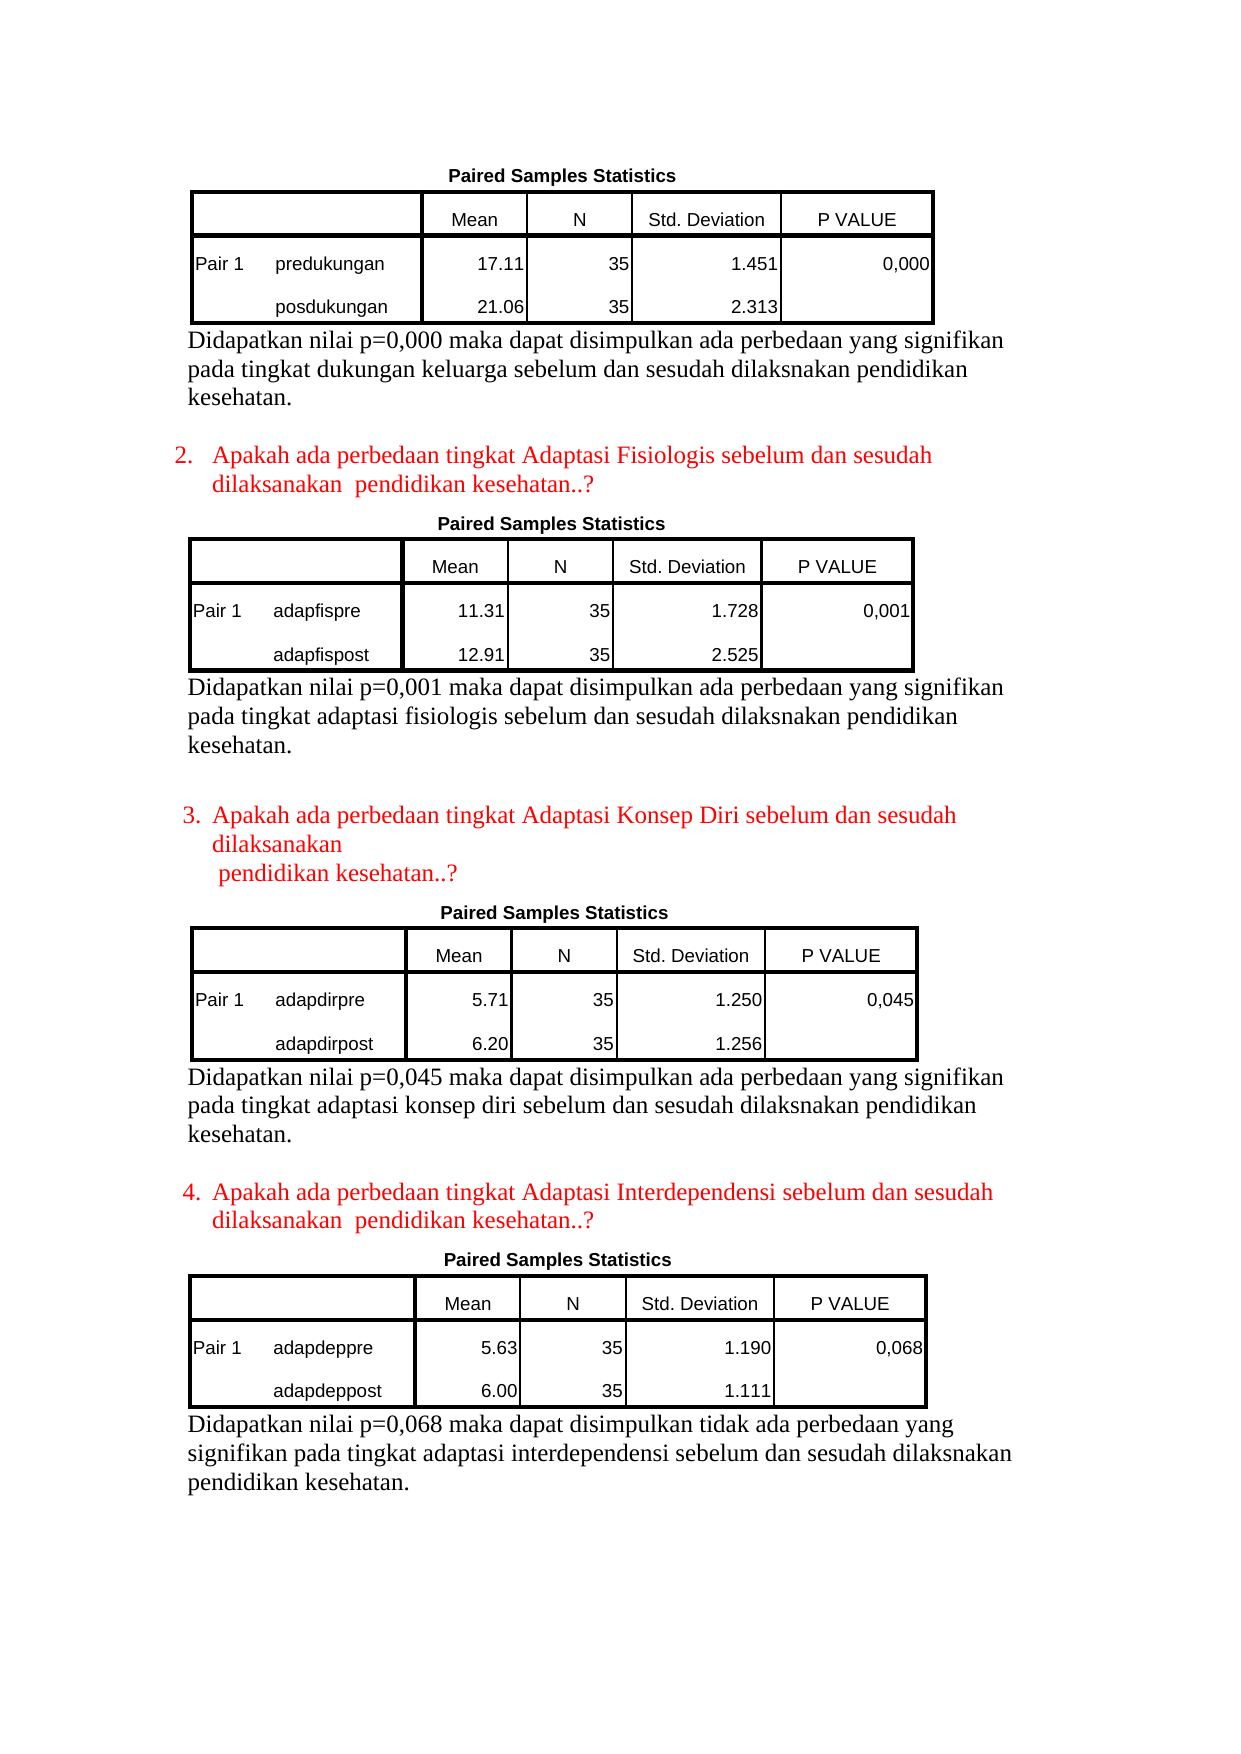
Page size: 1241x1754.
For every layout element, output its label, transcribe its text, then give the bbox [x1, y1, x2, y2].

list Apakah ada perbedaan tingkat Adaptasi Fisiologis sebelum dan sesudah dilaksanakan pendidikan kesehatan..? [174, 440, 1053, 497]
table_cell 6.00 [417, 1361, 519, 1405]
table_cell [192, 1278, 270, 1317]
table_cell [194, 194, 272, 233]
list Apakah ada perbedaan tingkat Adaptasi Konsep Diri sebelum dan sesudah dilaksanakan [182, 800, 1053, 858]
table_cell 1.451 [633, 238, 780, 277]
table_cell Mean [417, 1278, 519, 1317]
table_cell 35 [528, 238, 631, 277]
table_cell [272, 930, 404, 970]
table_cell 35 [528, 277, 631, 321]
table_cell Mean [424, 194, 526, 233]
table_cell N [513, 930, 616, 970]
table_cell 2.313 [633, 277, 780, 321]
table_cell 1.728 [614, 585, 760, 624]
table_cell 0,000 [782, 238, 931, 277]
table_header Paired Samples Statistics [192, 150, 933, 189]
text Didapatkan nilai p=0,045 maka dapat disimpulkan ada perbedaan yang signifikan pada tingkat adaptasi konsep diri sebelum dan sesudah dilaksnakan pendidikan kesehatan. [187, 1062, 1053, 1148]
text Didapatkan nilai p=0,000 maka dapat disimpulkan ada perbedaan yang signifikan pada tingkat dukungan keluarga sebelum dan sesudah dilaksnakan pendidikan kesehatan. [187, 325, 1053, 411]
table_cell Std. Deviation [614, 541, 760, 581]
table_cell Std. Deviation [633, 194, 780, 233]
table_cell N [528, 194, 631, 233]
table_cell predukungan [272, 238, 420, 277]
table_cell 2.525 [614, 625, 760, 668]
table_cell 35 [521, 1322, 625, 1361]
table_cell adapfispre [270, 585, 400, 624]
text Didapatkan nilai p=0,001 maka dapat disimpulkan ada perbedaan yang signifikan pada tingkat adaptasi fisiologis sebelum dan sesudah dilaksnakan pendidikan kesehatan. [187, 672, 1053, 759]
table_cell N [521, 1278, 625, 1317]
table_cell [775, 1361, 924, 1405]
table_cell [192, 541, 270, 581]
table_cell adapdeppost [270, 1361, 413, 1405]
list Apakah ada perbedaan tingkat Adaptasi Interdependensi sebelum dan sesudah dilaksanakan pendidikan kesehatan..? [182, 1177, 1053, 1234]
table_cell 0,045 [766, 974, 915, 1014]
table_cell posdukungan [272, 277, 420, 321]
table_cell [270, 1278, 413, 1317]
table_cell 0,068 [775, 1322, 924, 1361]
table_cell 5.63 [417, 1322, 519, 1361]
table_cell [766, 1014, 915, 1057]
table_cell [763, 625, 911, 668]
table_cell 11.31 [405, 585, 507, 624]
table_cell adapfispost [270, 625, 400, 668]
table_cell 35 [513, 974, 616, 1014]
list pendidikan kesehatan..? [212, 858, 1053, 887]
table_cell 17.11 [424, 238, 526, 277]
table_cell 21.06 [424, 277, 526, 321]
table_cell Pair 1 [192, 585, 270, 668]
table_cell 6.20 [408, 1014, 510, 1057]
table_cell Std. Deviation [618, 930, 764, 970]
table_cell 1.256 [618, 1014, 764, 1057]
table_cell P VALUE [763, 541, 911, 581]
table_cell 35 [509, 585, 612, 624]
table_cell 5.71 [408, 974, 510, 1014]
table_cell adapdirpost [272, 1014, 404, 1057]
table_header Paired Samples Statistics [190, 1234, 926, 1274]
table_cell Mean [405, 541, 507, 581]
table_cell [194, 930, 272, 970]
text Didapatkan nilai p=0,068 maka dapat disimpulkan tidak ada perbedaan yang signifikan pada tingkat adaptasi interdependensi sebelum dan sesudah dilaksnakan pendidikan kesehatan. [187, 1409, 1053, 1495]
table_cell 0,001 [763, 585, 911, 624]
table_cell 1.190 [627, 1322, 773, 1361]
table_cell 35 [513, 1014, 616, 1057]
table_cell 35 [509, 625, 612, 668]
table_cell N [509, 541, 612, 581]
table_cell P VALUE [782, 194, 931, 233]
table_cell P VALUE [766, 930, 915, 970]
table_cell 12.91 [405, 625, 507, 668]
table_cell Pair 1 [192, 1322, 270, 1405]
table_cell [782, 277, 931, 321]
table_cell [270, 541, 400, 581]
table_cell Std. Deviation [627, 1278, 773, 1317]
table_cell adapdirpre [272, 974, 404, 1014]
table_cell [272, 194, 420, 233]
table_cell 1.250 [618, 974, 764, 1014]
table_cell Pair 1 [194, 238, 272, 321]
table_cell 1.111 [627, 1361, 773, 1405]
table_cell 35 [521, 1361, 625, 1405]
table_cell P VALUE [775, 1278, 924, 1317]
table_header Paired Samples Statistics [192, 887, 917, 926]
table_cell adapdeppre [270, 1322, 413, 1361]
table_cell Pair 1 [194, 974, 272, 1057]
table_header Paired Samples Statistics [190, 498, 913, 537]
table_cell Mean [408, 930, 510, 970]
